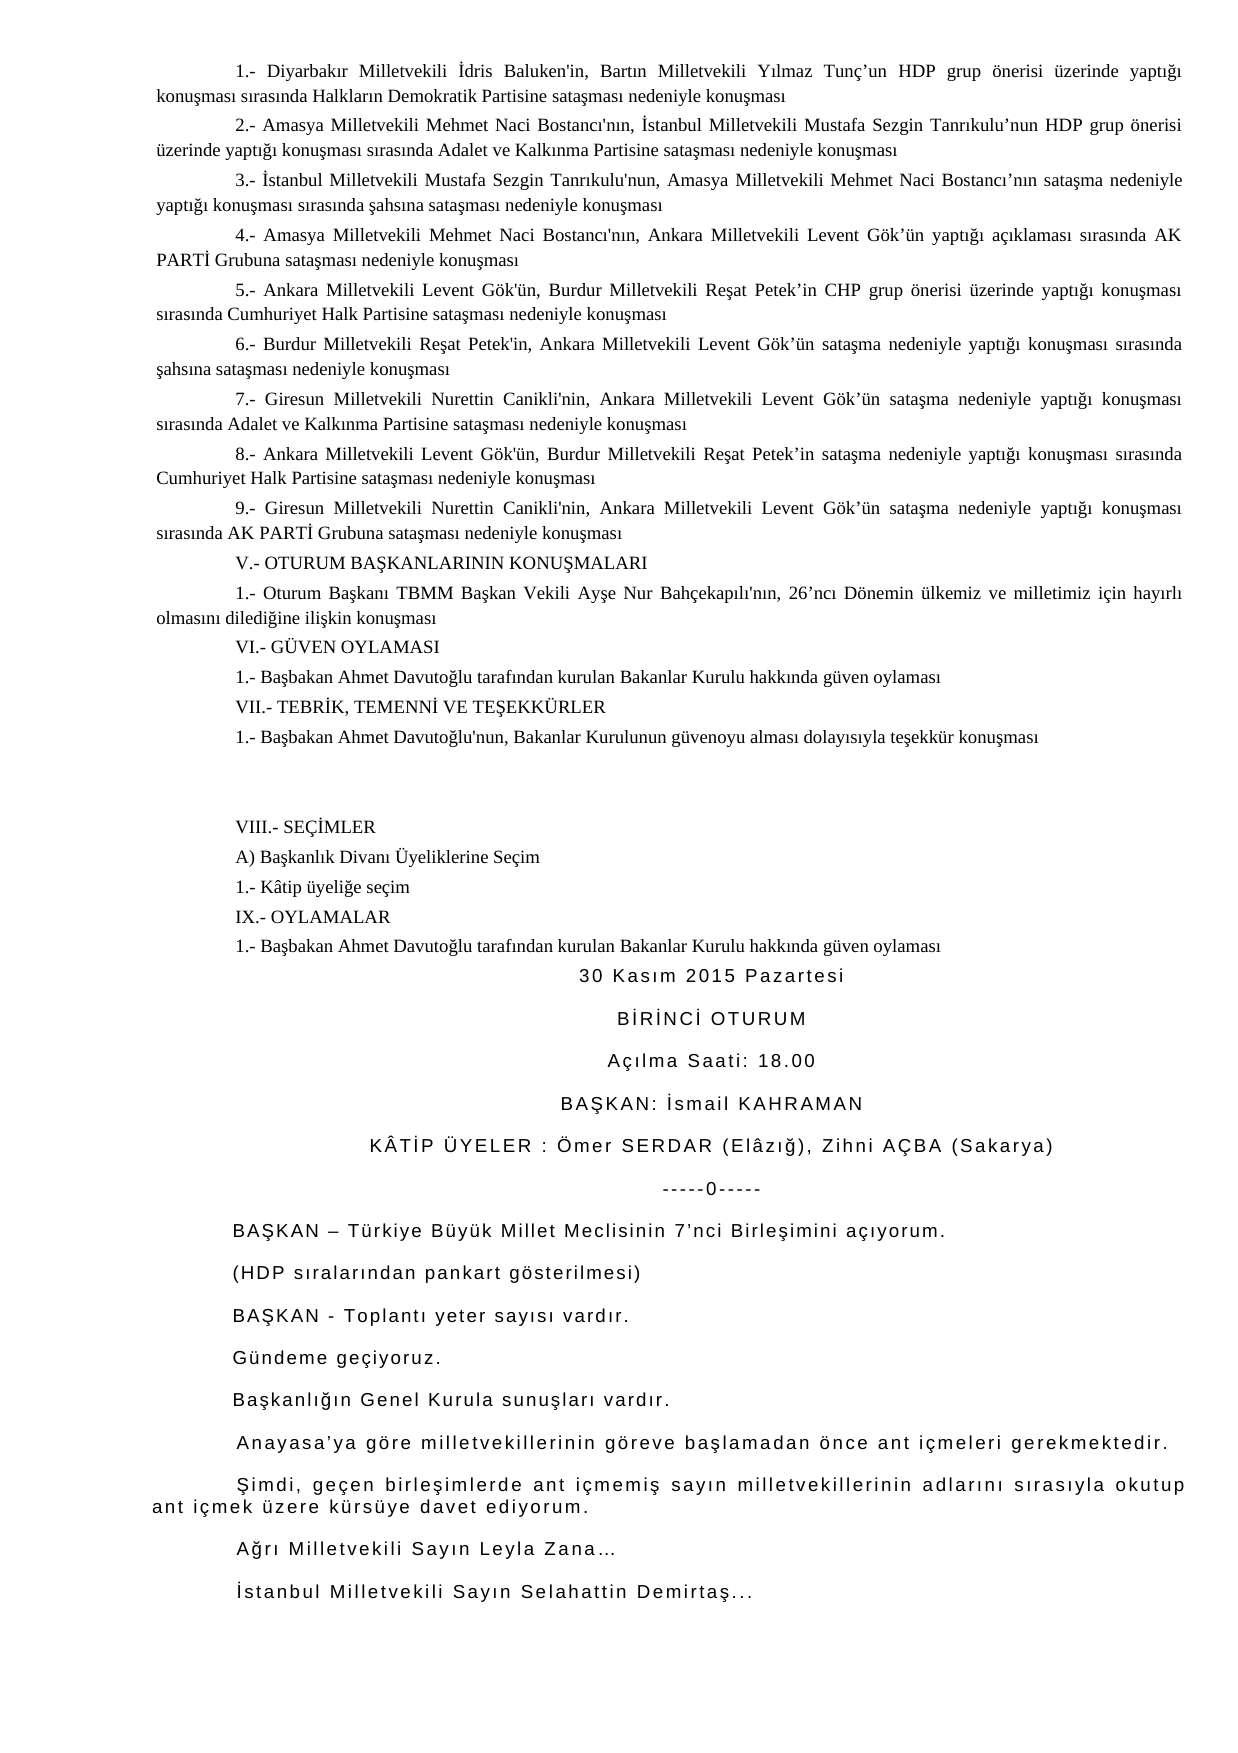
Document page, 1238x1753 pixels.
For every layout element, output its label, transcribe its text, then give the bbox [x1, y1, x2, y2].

text 1.- Başbakan Ahmet Davutoğlu tarafından kurulan Bakanlar Kurulu hakkında güven oylaması [156, 935, 1184, 957]
text 1.- Oturum Başkanı TBMM Başkan Vekili Ayşe Nur Bahçekapılı'nın, 26’ncı Dönemin ülkemiz ve milletimiz için hayırlı olmasını dilediğine ilişkin konuşması [156, 582, 1184, 628]
text KÂTİP ÜYELER : Ömer SERDAR (Elâzığ), Zihni AÇBA (Sakarya) [152, 1135, 1186, 1156]
text V.- OTURUM BAŞKANLARININ KONUŞMALARI [156, 552, 1184, 573]
text 1.- Kâtip üyeliğe seçim [156, 876, 1184, 897]
text Anayasa’ya göre milletvekillerinin göreve başlamadan önce ant içmeleri gerekmektedir. [152, 1432, 1186, 1453]
text VIII.- SEÇİMLER [156, 816, 1184, 837]
text 30 Kasım 2015 Pazartesi [152, 965, 1186, 987]
text VI.- GÜVEN OYLAMASI [156, 636, 1184, 658]
text 7.- Giresun Milletvekili Nurettin Canikli'nin, Ankara Milletvekili Levent Gök’ün sataşma nedeniyle yaptığı konuşması sırasında Adalet ve Kalkınma Partisine sataşması nedeniyle konuşması [156, 388, 1184, 434]
text İstanbul Milletvekili Sayın Selahattin Demirtaş... [152, 1580, 1186, 1602]
text 2.- Amasya Milletvekili Mehmet Naci Bostancı'nın, İstanbul Milletvekili Mustafa Sezgin Tanrıkulu’nun HDP grup önerisi üzerinde yaptığı konuşması sırasında Adalet ve Kalkınma Partisine sataşması nedeniyle konuşması [156, 114, 1184, 161]
text Şimdi, geçen birleşimlerde ant içmemiş sayın milletvekillerinin adlarını sırasıyla okutup ant içmek üzere kürsüye davet ediyorum. [152, 1474, 1186, 1517]
text 5.- Ankara Milletvekili Levent Gök'ün, Burdur Milletvekili Reşat Petek’in CHP grup önerisi üzerinde yaptığı konuşması sırasında Cumhuriyet Halk Partisine sataşması nedeniyle konuşması [156, 278, 1184, 325]
text BAŞKAN: İsmail KAHRAMAN [152, 1092, 1186, 1114]
text 4.- Amasya Milletvekili Mehmet Naci Bostancı'nın, Ankara Milletvekili Levent Gök’ün yaptığı açıklaması sırasında AK PARTİ Grubuna sataşması nedeniyle konuşması [156, 224, 1184, 270]
text A) Başkanlık Divanı Üyeliklerine Seçim [156, 846, 1184, 867]
text BAŞKAN – Türkiye Büyük Millet Meclisinin 7’nci Birleşimini açıyorum. [148, 1220, 1186, 1241]
text -----0----- [152, 1177, 1186, 1199]
text 1.- Başbakan Ahmet Davutoğlu'nun, Bakanlar Kurulunun güvenoyu alması dolayısıyla teşekkür konuşması [156, 726, 1184, 748]
text Açılma Saati: 18.00 [152, 1050, 1186, 1072]
text 6.- Burdur Milletvekili Reşat Petek'in, Ankara Milletvekili Levent Gök’ün sataşma nedeniyle yaptığı konuşması sırasında şahsına sataşması nedeniyle konuşması [156, 333, 1184, 379]
text Gündeme geçiyoruz. [148, 1347, 1186, 1368]
text (HDP sıralarından pankart gösterilmesi) [148, 1262, 1186, 1284]
text 3.- İstanbul Milletvekili Mustafa Sezgin Tanrıkulu'nun, Amasya Milletvekili Mehmet Naci Bostancı’nın sataşma nedeniyle yaptığı konuşması sırasında şahsına sataşması nedeniyle konuşması [156, 169, 1184, 215]
text VII.- TEBRİK, TEMENNİ VE TEŞEKKÜRLER [156, 696, 1184, 718]
text IX.- OYLAMALAR [156, 906, 1184, 927]
text 1.- Diyarbakır Milletvekili İdris Baluken'in, Bartın Milletvekili Yılmaz Tunç’un HDP grup önerisi üzerinde yaptığı konuşması sırasında Halkların Demokratik Partisine sataşması nedeniyle konuşması [156, 60, 1184, 106]
text BİRİNCİ OTURUM [152, 1008, 1186, 1029]
text Başkanlığın Genel Kurula sunuşları vardır. [148, 1389, 1186, 1411]
text 1.- Başbakan Ahmet Davutoğlu tarafından kurulan Bakanlar Kurulu hakkında güven oylaması [156, 666, 1184, 688]
text Ağrı Milletvekili Sayın Leyla Zana… [152, 1538, 1186, 1559]
text BAŞKAN - Toplantı yeter sayısı vardır. [148, 1304, 1186, 1326]
text 9.- Giresun Milletvekili Nurettin Canikli'nin, Ankara Milletvekili Levent Gök’ün sataşma nedeniyle yaptığı konuşması sırasında AK PARTİ Grubuna sataşması nedeniyle konuşması [156, 497, 1184, 543]
text 8.- Ankara Milletvekili Levent Gök'ün, Burdur Milletvekili Reşat Petek’in sataşma nedeniyle yaptığı konuşması sırasında Cumhuriyet Halk Partisine sataşması nedeniyle konuşması [156, 442, 1184, 489]
